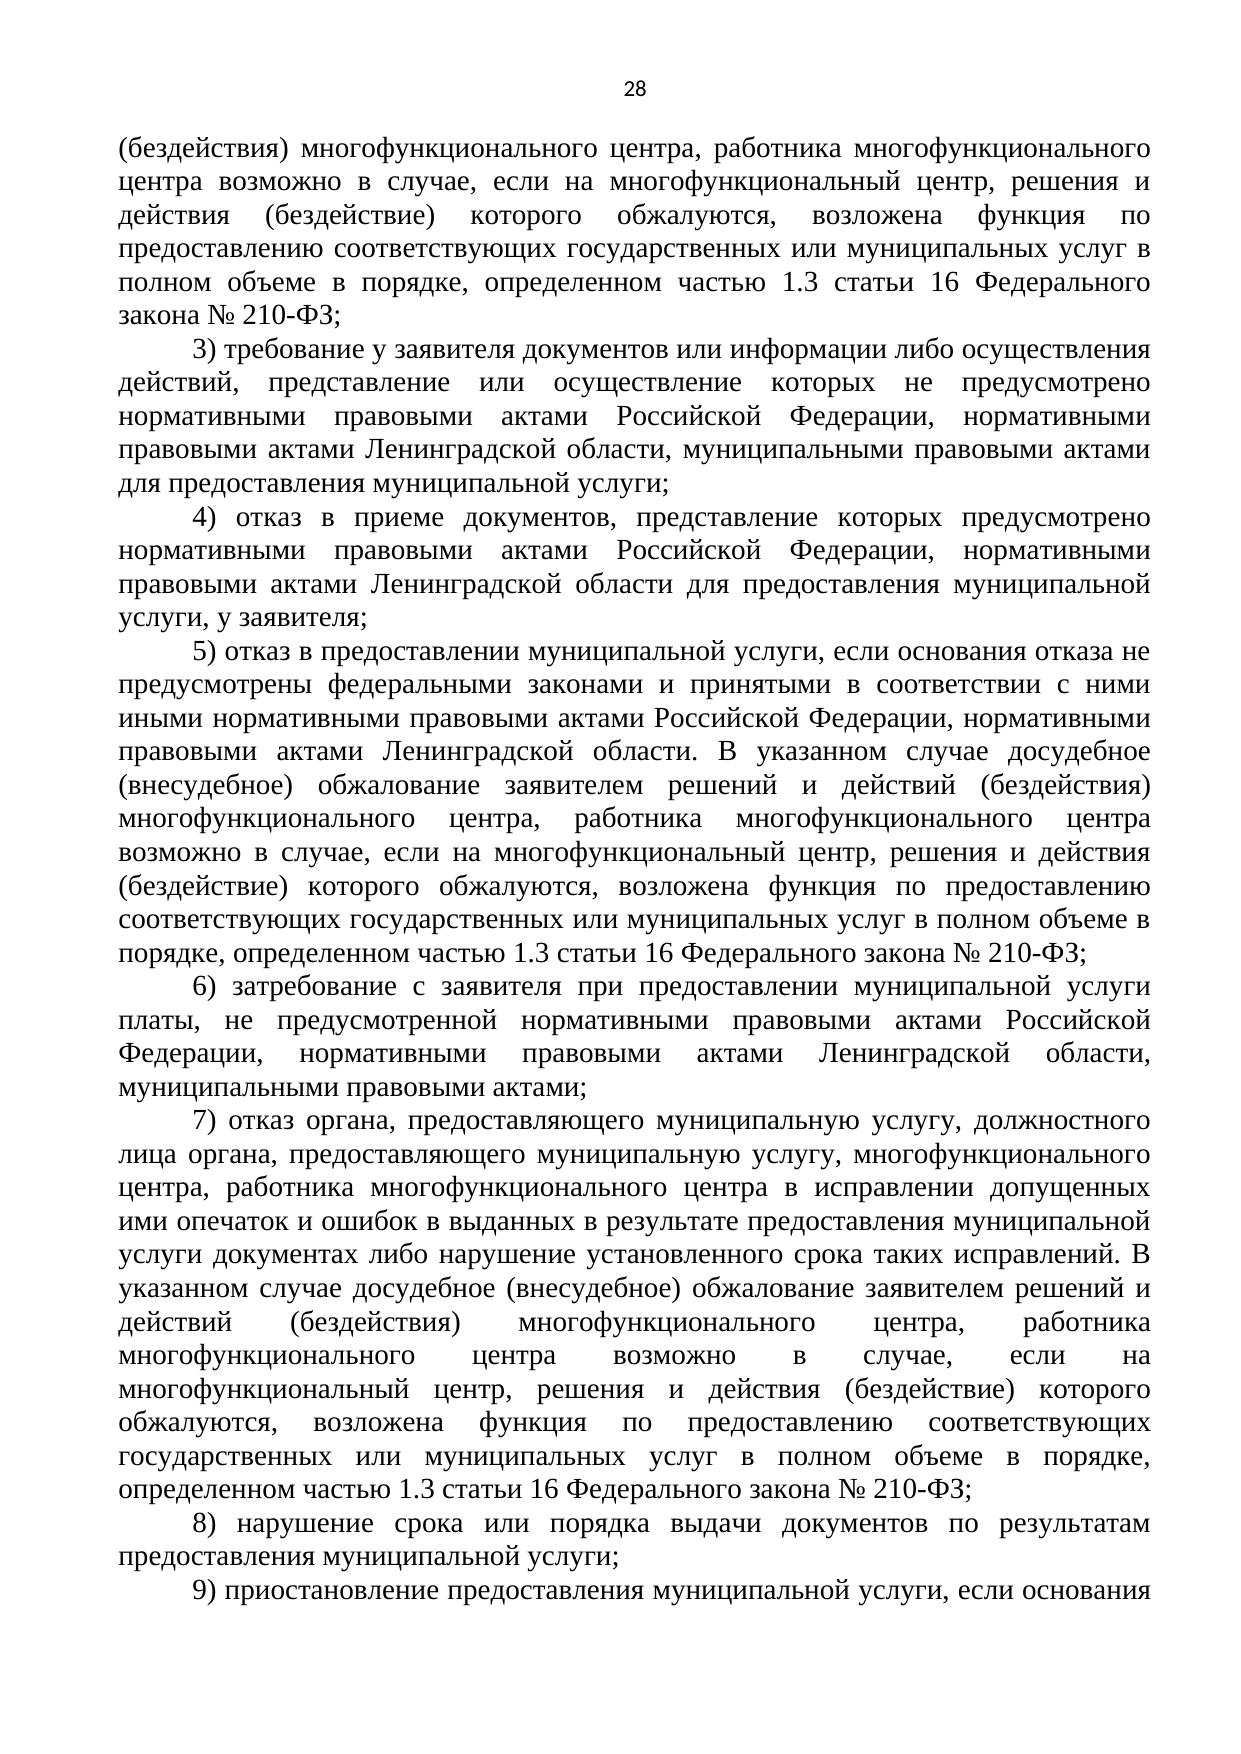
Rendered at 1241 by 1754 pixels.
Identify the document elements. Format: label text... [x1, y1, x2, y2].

text 4) отказ в приеме документов, представление которых предусмотрено нормативными правовыми актами Российской Федерации, нормативными правовыми актами Ленинградской области для предоставления муниципальной услуги, у заявителя; [118, 499, 1152, 633]
text 8) нарушение срока или порядка выдачи документов по результатам предоставления муниципальной услуги; [118, 1505, 1152, 1572]
text 7) отказ органа, предоставляющего муниципальную услугу, должностного лица органа, предоставляющего муниципальную услугу, многофункционального центра, работника многофункционального центра в исправлении допущенных ими опечаток и ошибок в выданных в результате предоставления муниципальной услуги документах либо нарушение установленного срока таких исправлений. В указанном случае досудебное (внесудебное) обжалование заявителем решений и действий (бездействия) многофункционального центра, работника многофункционального центра возможно в случае, если на многофункциональный центр, решения и действия (бездействие) которого обжалуются, возложена функция по предоставлению соответствующих государственных или муниципальных услуг в полном объеме в порядке, определенном частью 1.3 статьи 16 Федерального закона № 210-ФЗ; [118, 1102, 1152, 1505]
text 5) отказ в предоставлении муниципальной услуги, если основания отказа не предусмотрены федеральными законами и принятыми в соответствии с ними иными нормативными правовыми актами Российской Федерации, нормативными правовыми актами Ленинградской области. В указанном случае досудебное (внесудебное) обжалование заявителем решений и действий (бездействия) многофункционального центра, работника многофункционального центра возможно в случае, если на многофункциональный центр, решения и действия (бездействие) которого обжалуются, возложена функция по предоставлению соответствующих государственных или муниципальных услуг в полном объеме в порядке, определенном частью 1.3 статьи 16 Федерального закона № 210-ФЗ; [118, 633, 1152, 968]
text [118, 130, 1152, 331]
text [118, 1572, 1152, 1606]
text 6) затребование с заявителя при предоставлении муниципальной услуги платы, не предусмотренной нормативными правовыми актами Российской Федерации, нормативными правовыми актами Ленинградской области, муниципальными правовыми актами; [118, 968, 1152, 1102]
text 3) требование у заявителя документов или информации либо осуществления действий, представление или осуществление которых не предусмотрено нормативными правовыми актами Российской Федерации, нормативными правовыми актами Ленинградской области, муниципальными правовыми актами для предоставления муниципальной услуги; [118, 331, 1152, 499]
